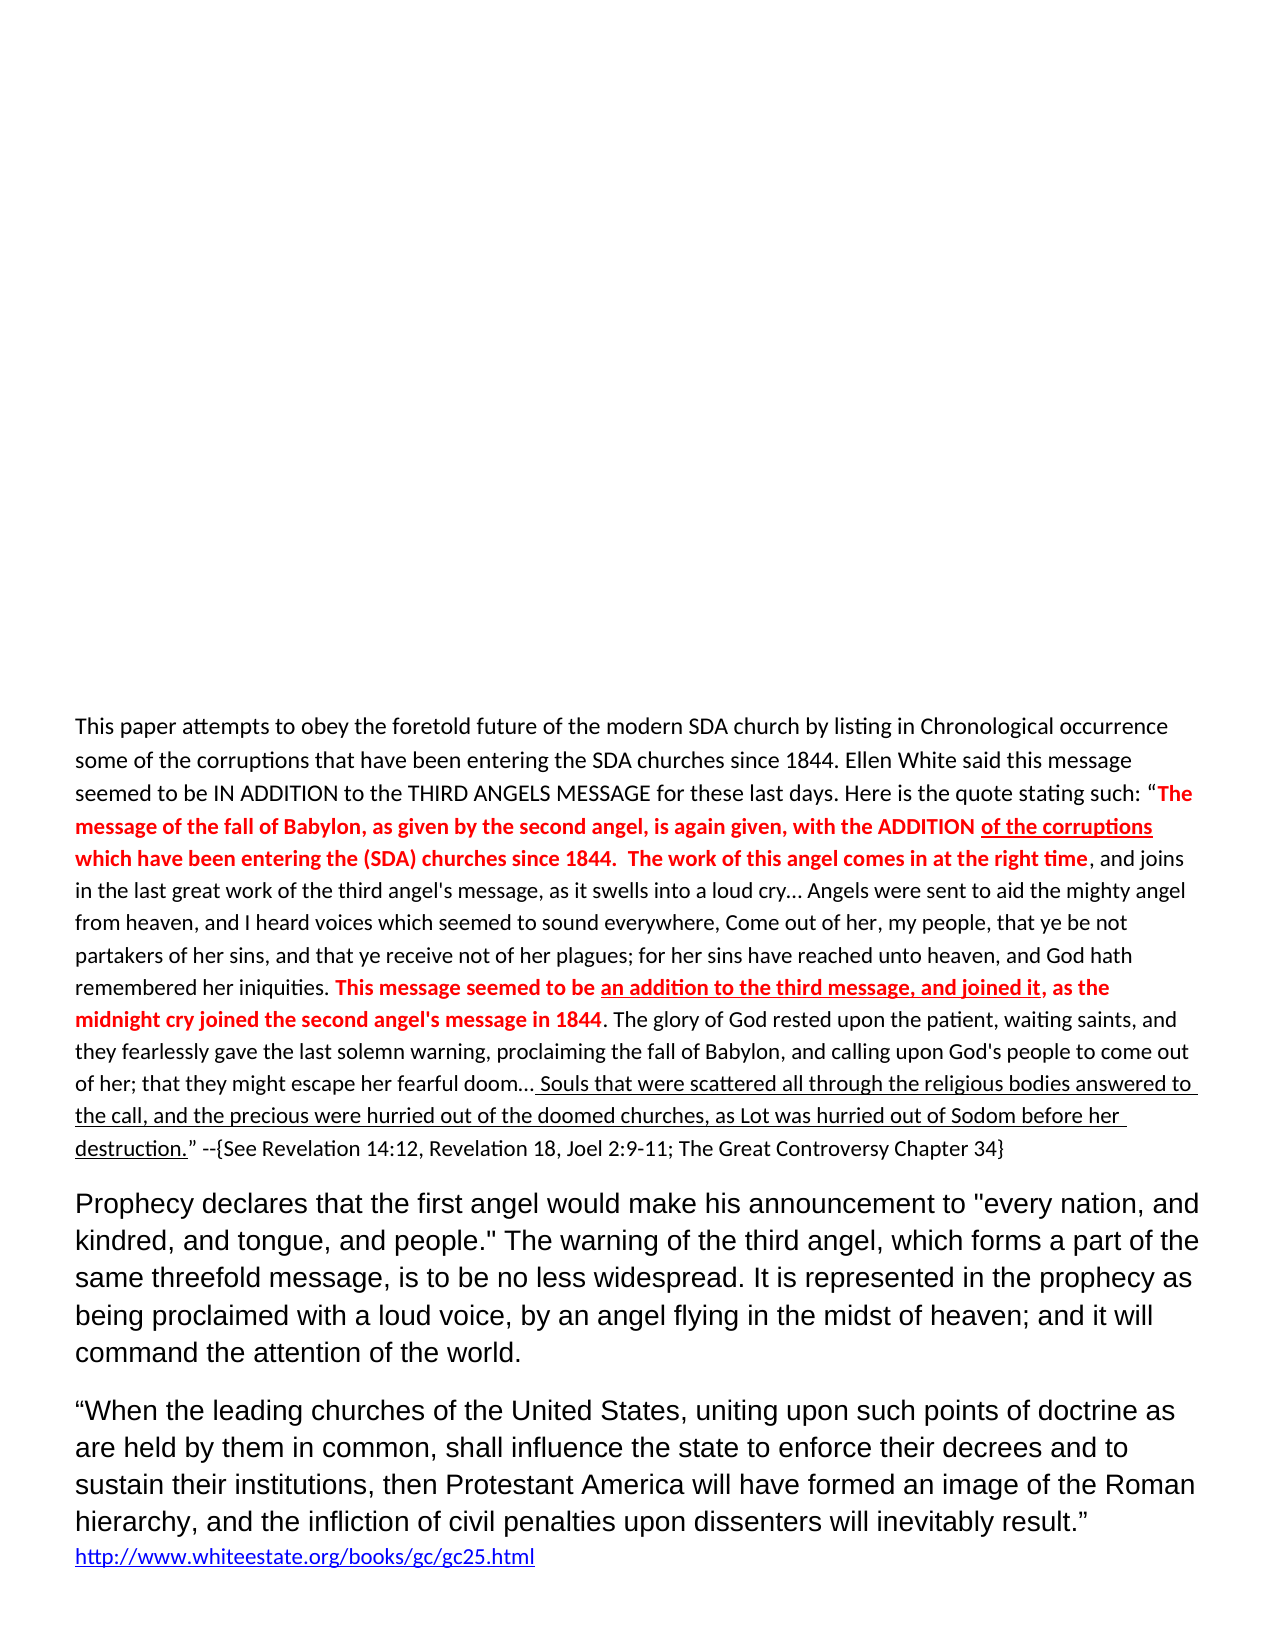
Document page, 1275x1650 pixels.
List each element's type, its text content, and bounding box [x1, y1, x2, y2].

text This paper attempts to obey the foretold future of the modern SDA church by listing in Chronological occurrence some of the corruptions that have been entering the SDA churches since 1844. Ellen White said this message seemed to be IN ADDITION to the THIRD ANGELS MESSAGE for these last days. Here is the quote stating such: “The message of the fall of Babylon, as given by the second angel, is again given, with the ADDITION of the corruptions which have been entering the (SDA) churches since 1844. The work of this angel comes in at the right time, and joins in the last great work of the third angel's message, as it swells into a loud cry… Angels were sent to aid the mighty angel from heaven, and I heard voices which seemed to sound everywhere, Come out of her, my people, that ye be not partakers of her sins, and that ye receive not of her plagues; for her sins have reached unto heaven, and God hath remembered her iniquities. This message seemed to be an addition to the third message, and joined it, as the midnight cry joined the second angel's message in 1844. The glory of God rested upon the patient, waiting saints, and they fearlessly gave the last solemn warning, proclaiming the fall of Babylon, and calling upon God's people to come out of her; that they might escape her fearful doom… Souls that were scattered all through the religious bodies answered to the call, and the precious were hurried out of the doomed churches, as Lot was hurried out of Sodom before her destruction.” --{See Revelation 14:12, Revelation 18, Joel 2:9-11; The Great Controversy Chapter 34} [75, 711, 1200, 1162]
text Prophecy declares that the first angel would make his announcement to "every nation, and kindred, and tongue, and people." The warning of the third angel, which forms a part of the same threefold message, is to be no less widespread. It is represented in the prophecy as being proclaimed with a loud voice, by an angel flying in the midst of heaven; and it will command the attention of the world. [75, 1256, 1200, 1368]
text “When the leading churches of the United States, uniting upon such points of doctrine as are held by them in common, shall influence the state to enforce their decrees and to sustain their institutions, then Protestant America will have formed an image of the Roman hierarchy, and the infliction of civil penalties upon dissenters will inevitably result.” http://www.whiteestate.org/books/gc/gc25.html [75, 1394, 1200, 1570]
